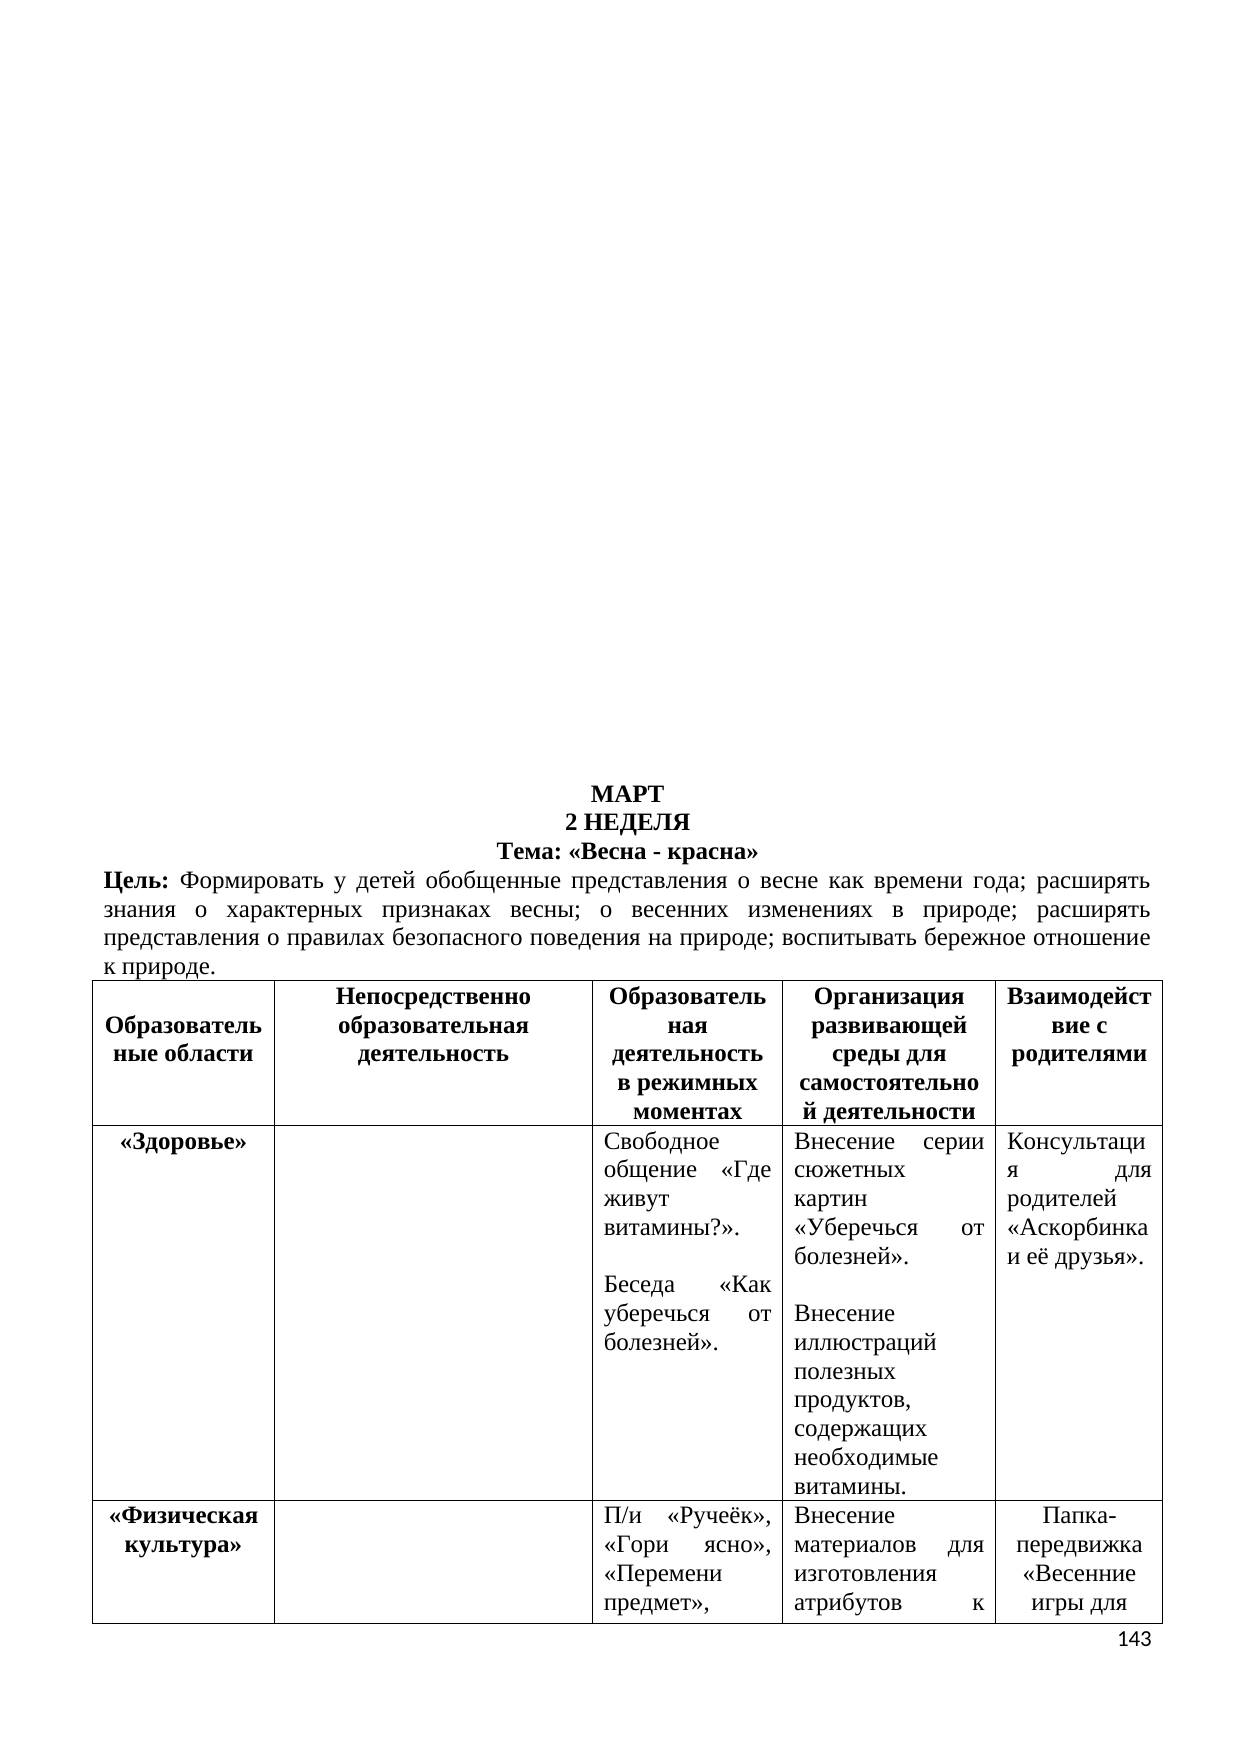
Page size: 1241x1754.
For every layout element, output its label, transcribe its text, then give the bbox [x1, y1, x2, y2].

table_header Организация развивающей среды для самостоятельной деятельности [783, 981, 995, 1125]
table_header Образовательные области [93, 981, 274, 1125]
text Цель: Формировать у детей обобщенные представления о весне как времени года; расширять знания о характерных признаках весны; о весенних изменениях в природе; расширять представления о правилах безопасного поведения на природе; воспитывать бережное отношение к природе. [103, 865, 1152, 980]
table_cell Внесение серии сюжетных картин «Уберечься от болезней». Внесение иллюстраций полезных продуктов, содержащих необходимые витамины. [783, 1126, 995, 1499]
text МАРТ [103, 779, 1152, 807]
table_header Непосредственно образовательная деятельность [275, 981, 592, 1125]
text Тема: «Весна - красна» [103, 836, 1152, 865]
table_cell Консультация для родителей «Аскорбинка и её друзья». [996, 1126, 1162, 1499]
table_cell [783, 1501, 995, 1623]
table_header Образовательная деятельность в режимных моментах [593, 981, 782, 1125]
table_cell [275, 1501, 592, 1623]
text 2 НЕДЕЛЯ [103, 807, 1152, 836]
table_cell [593, 1501, 782, 1623]
table_cell «Здоровье» [93, 1126, 274, 1499]
table_cell [275, 1126, 592, 1499]
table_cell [996, 1501, 1162, 1623]
table_header Взаимодействие с родителями [996, 981, 1162, 1125]
table_cell Свободное общение «Где живут витамины?». Беседа «Как уберечься от болезней». [593, 1126, 782, 1499]
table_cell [93, 1501, 274, 1623]
